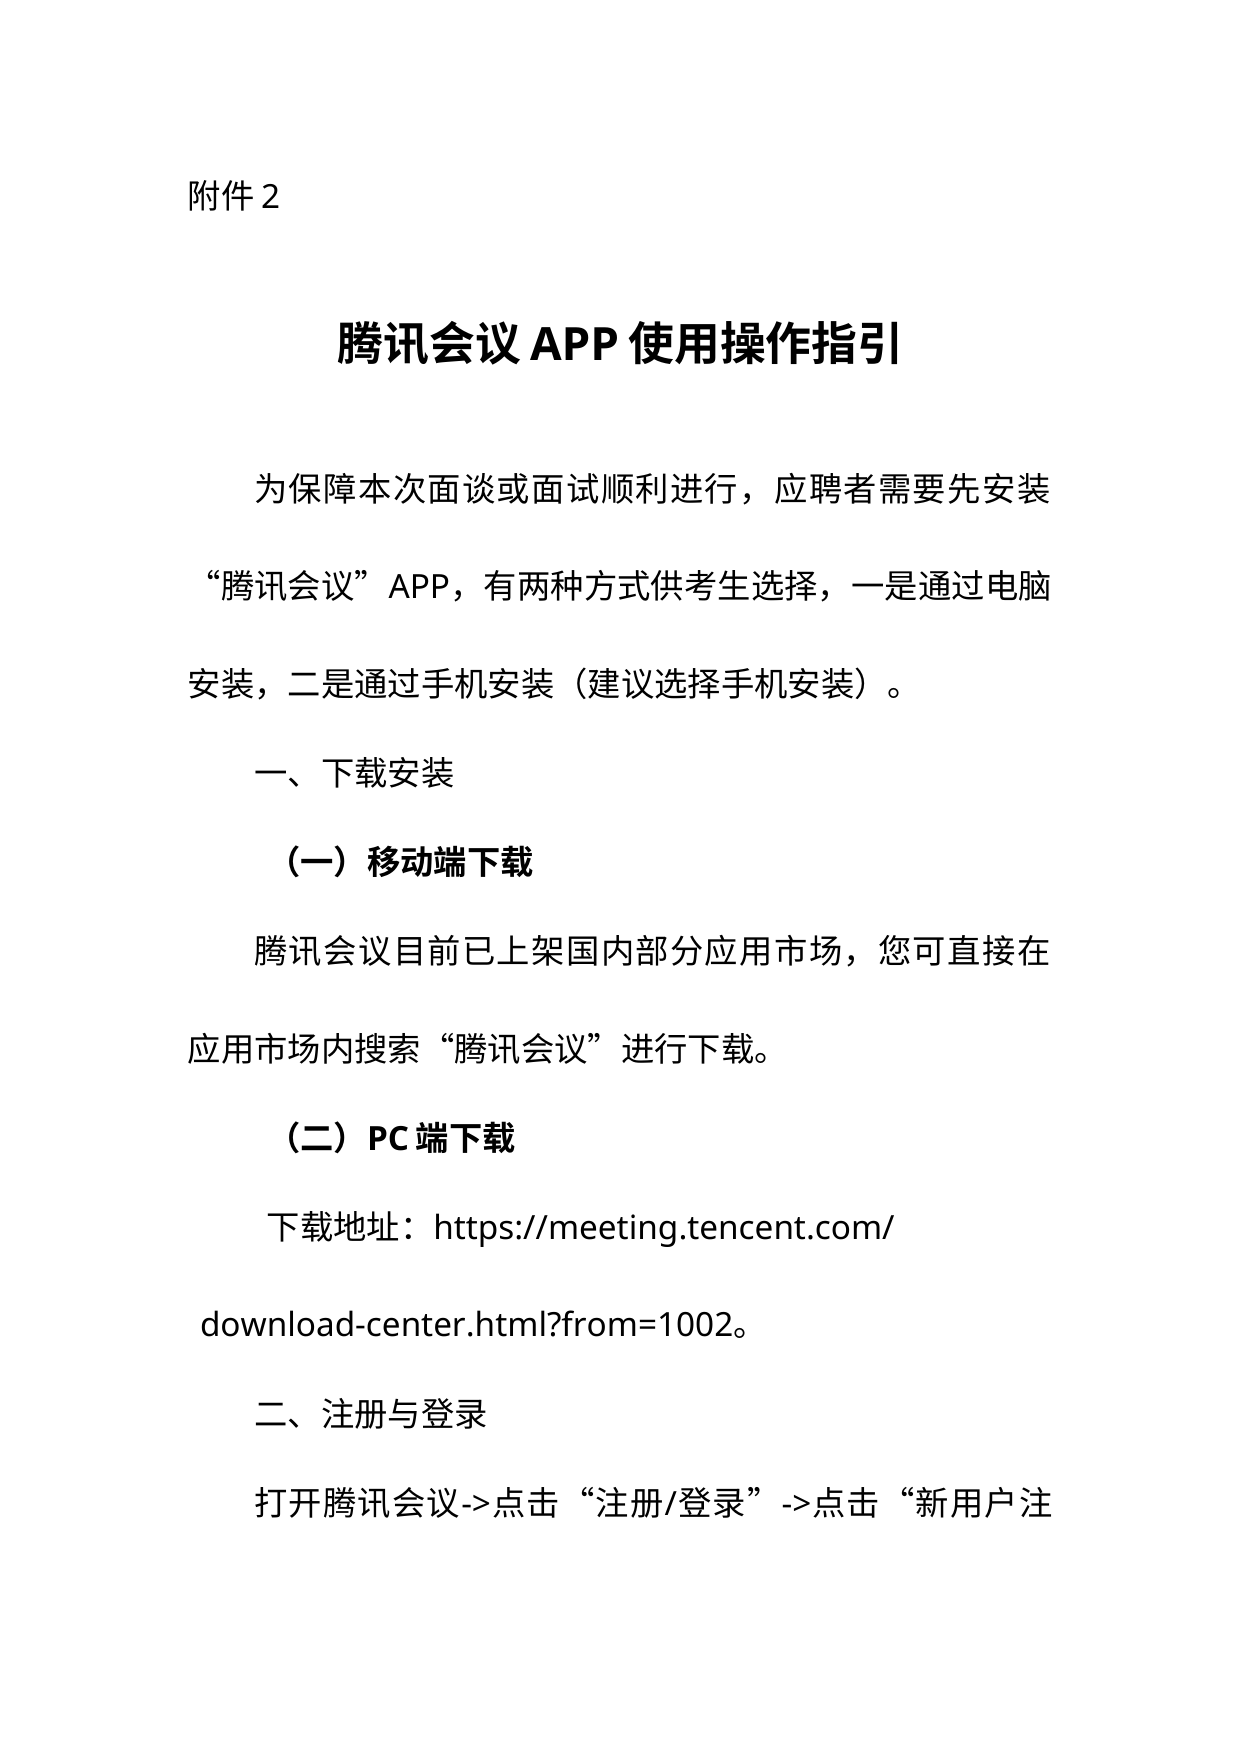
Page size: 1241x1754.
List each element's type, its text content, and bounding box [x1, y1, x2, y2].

text （二）PC端下载 [200, 1103, 1053, 1168]
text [187, 1468, 1053, 1533]
text 二、注册与登录 [187, 1379, 1053, 1444]
text 腾讯会议APP使用操作指引 [187, 292, 1053, 389]
text 腾讯会议目前已上架国内部分应用市场，您可直接在应用市场内搜索“腾讯会议”进行下载。 [187, 917, 1053, 1079]
text （一）移动端下载 [200, 828, 1053, 893]
text 下载地址：https://meeting.tencent.com/download-center.html?from=1002。 [200, 1192, 1053, 1355]
text 为保障本次面谈或面试顺利进行，应聘者需要先安装“腾讯会议”APP，有两种方式供考生选择，一是通过电脑安装，二是通过手机安装（建议选择手机安装）。 [187, 454, 1053, 714]
text 附件2 [187, 162, 1053, 227]
text 一、下载安装 [187, 738, 1053, 803]
